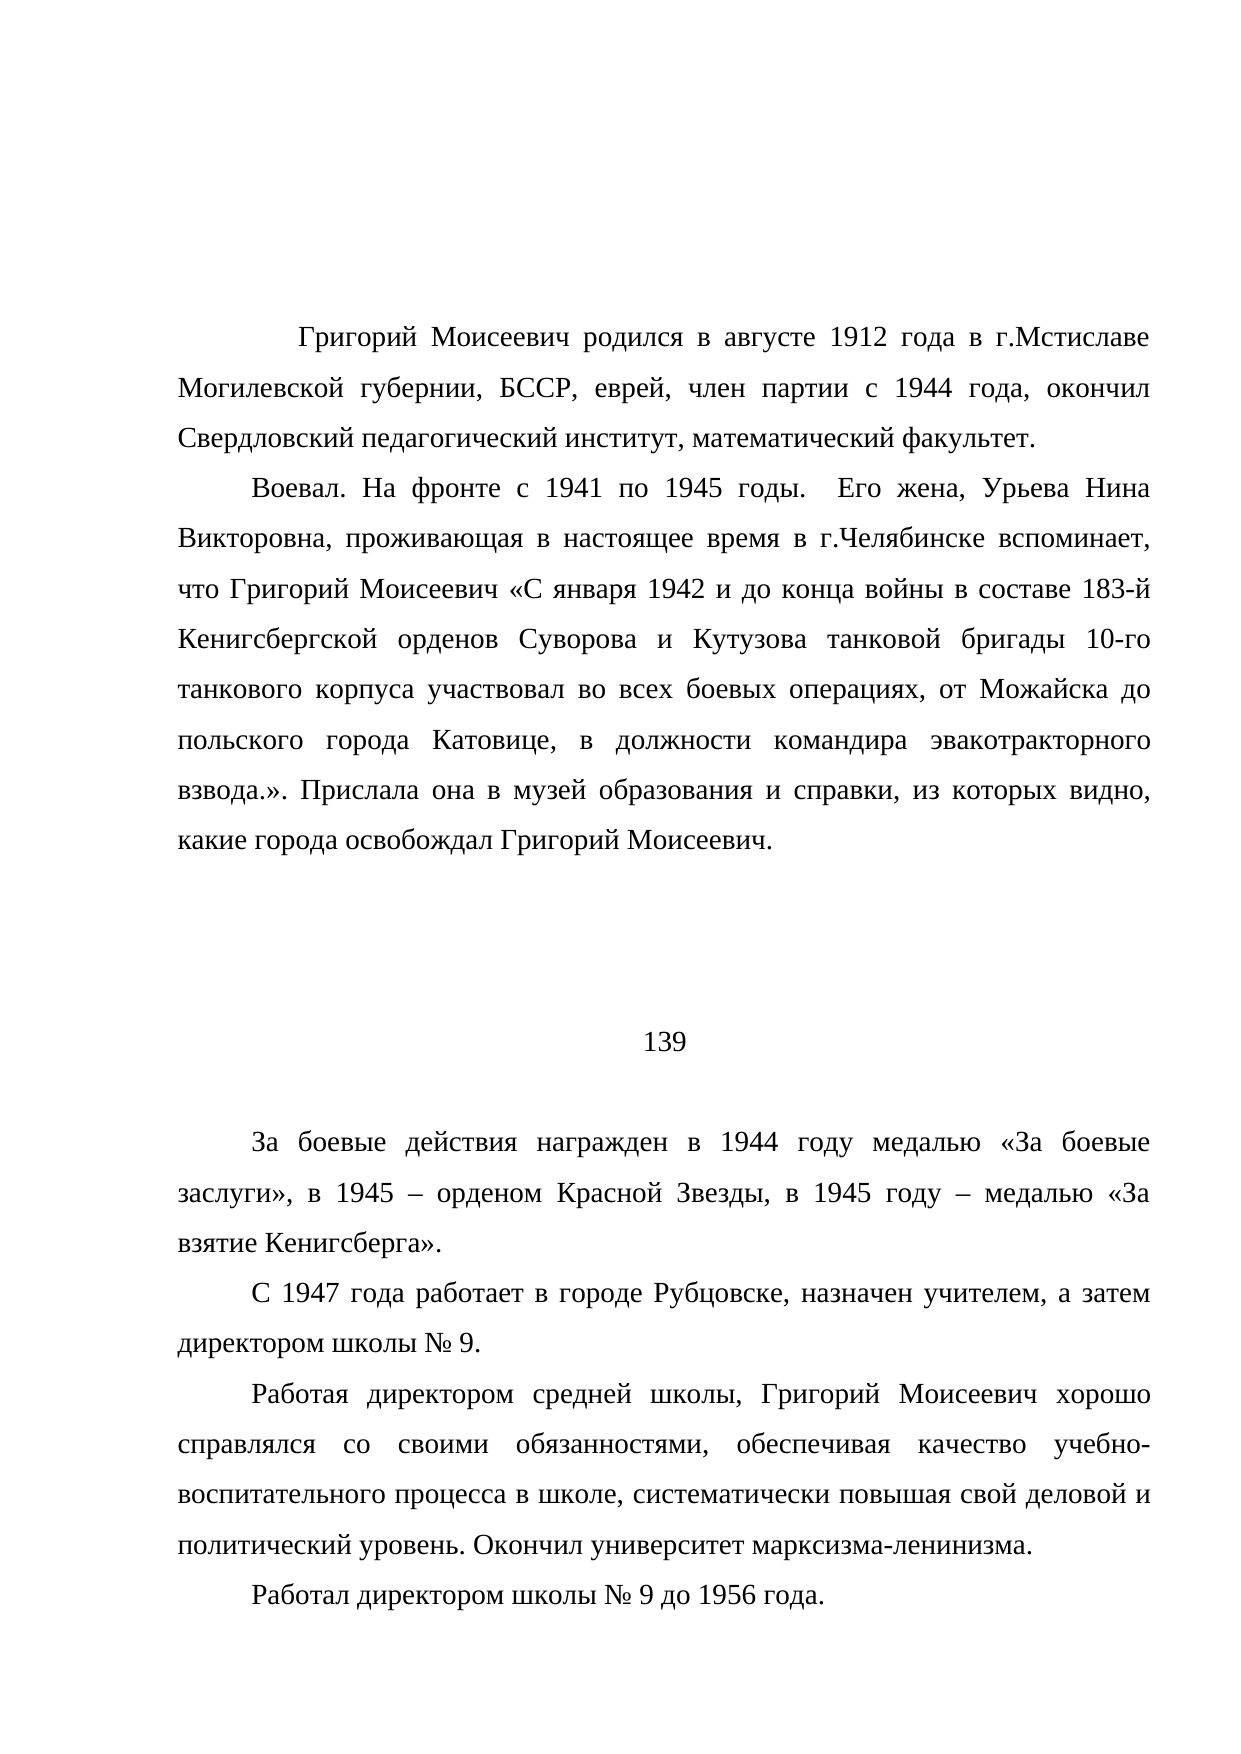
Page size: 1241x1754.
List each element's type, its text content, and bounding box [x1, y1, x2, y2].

text Воевал. На фронте с 1941 по 1945 годы. Его жена, Урьева Нина Викторовна, проживающая в настоящее время в г.Челябинске вспоминает, что Григорий Моисеевич «С января 1942 и до конца войны в составе 183-й Кенигсбергской орденов Суворова и Кутузова танковой бригады 10-го танкового корпуса участвовал во всех боевых операциях, от Можайска до польского города Катовице, в должности командира эвакотракторного взвода.». Прислала она в музей образования и справки, из которых видно, какие города освобождал Григорий Моисеевич. [177, 470, 1152, 856]
text Григорий Моисеевич родился в августе 1912 года в г.Мстиславе Могилевской губернии, БССР, еврей, член партии с 1944 года, окончил Свердловский педагогический институт, математический факультет. [177, 319, 1152, 453]
text Работая директором средней школы, Григорий Моисеевич хорошо справлялся со своими обязанностями, обеспечивая качество учебно-воспитательного процесса в школе, систематически повышая свой деловой и политический уровень. Окончил университет марксизма-ленинизма. [177, 1376, 1152, 1560]
text За боевые действия награжден в 1944 году медалью «За боевые заслуги», в 1945 – орденом Красной Звезды, в 1945 году – медалью «За взятие Кенигсберга». [177, 1124, 1152, 1258]
text 139 [177, 1024, 1152, 1057]
text С 1947 года работает в городе Рубцовске, назначен учителем, а затем директором школы № 9. [177, 1275, 1152, 1359]
text Работал директором школы № 9 до 1956 года. [177, 1577, 1152, 1611]
